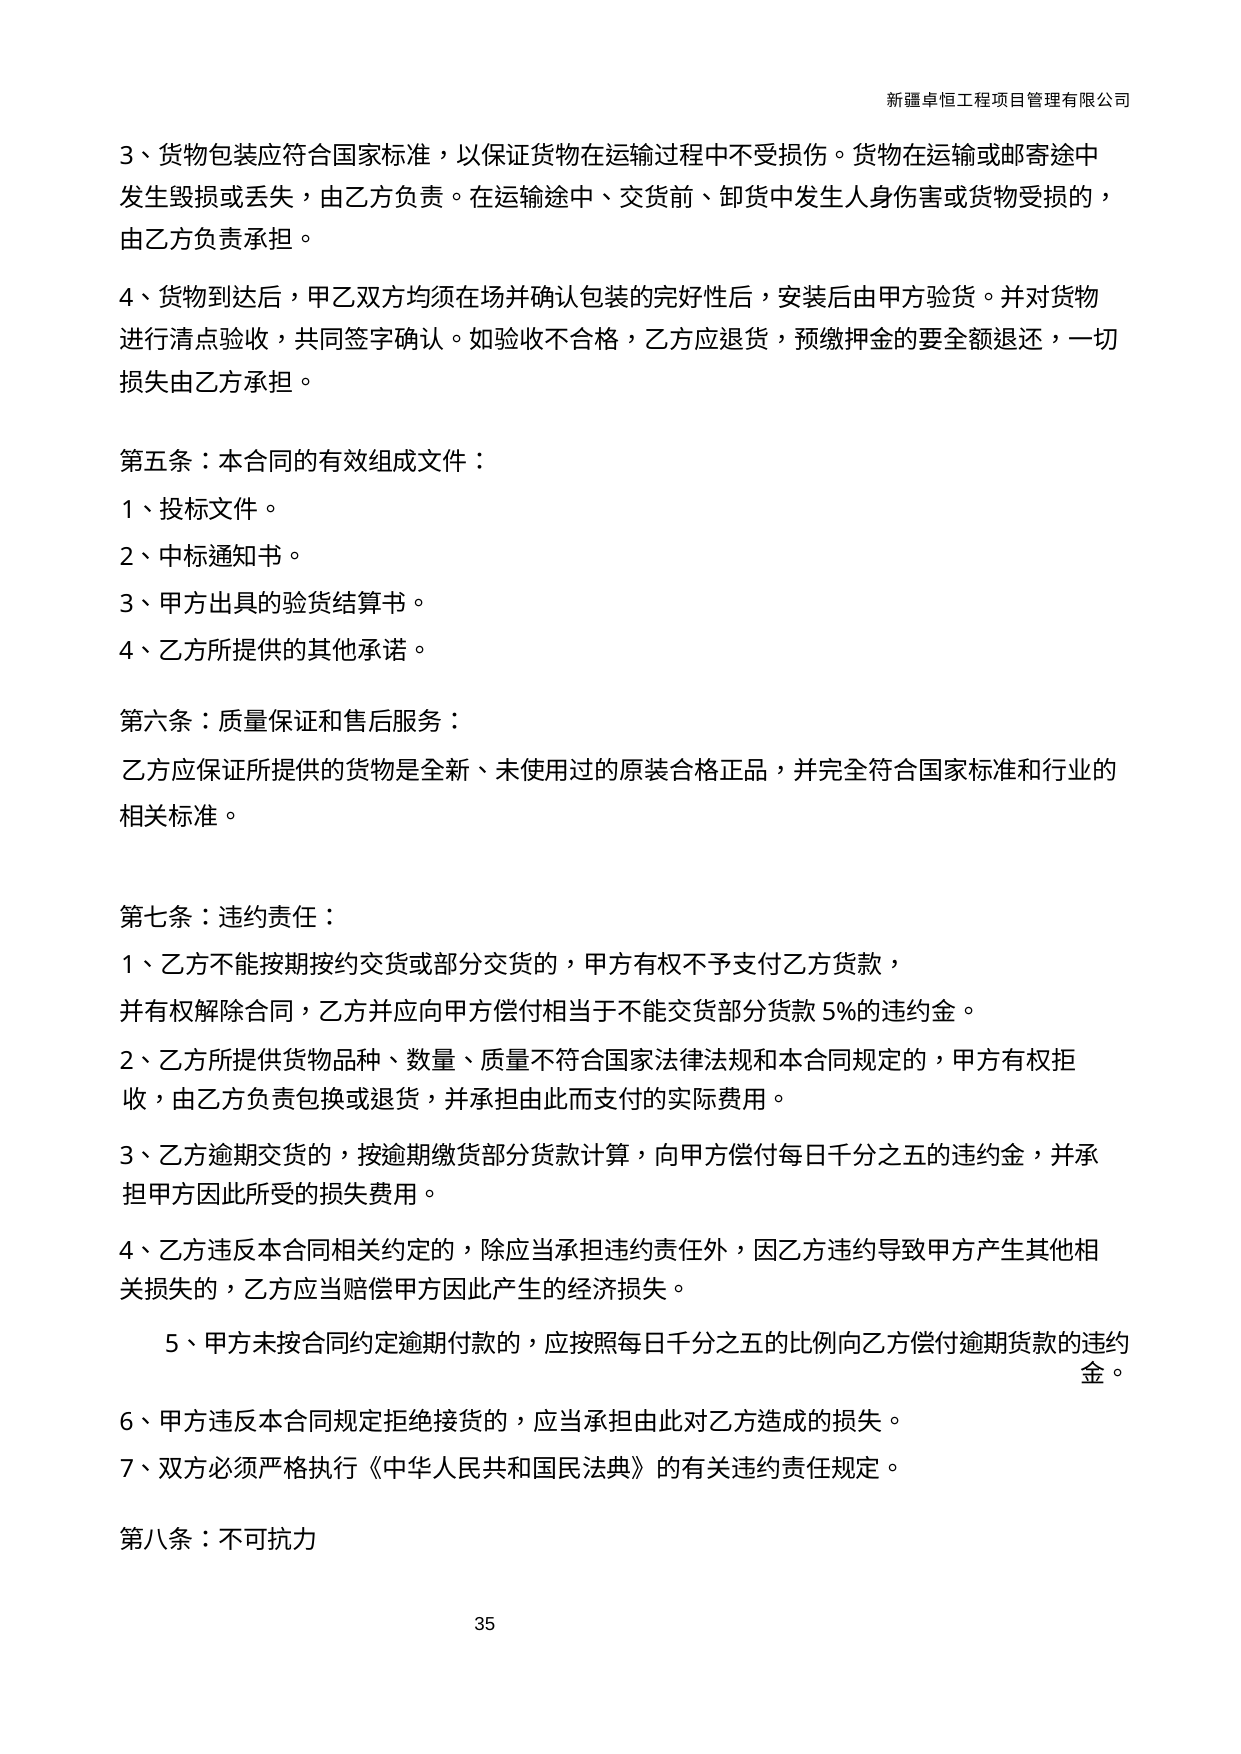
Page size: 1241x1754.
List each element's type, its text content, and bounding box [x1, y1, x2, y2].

text 乙方应保证所提供的货物是全新、未使用过的原装合格正品，并完全符合国家标准和行业的相关标准。 [119, 753, 1118, 833]
text 3、甲方出具的验货结算书。 [119, 587, 1130, 618]
text 2、中标通知书。 [119, 540, 1130, 571]
text 第七条：违约责任： [119, 902, 1130, 933]
text 3、乙方逾期交货的，按逾期缴货部分货款计算，向甲方偿付每日千分之五的违约金，并承担甲方因此所受的损失费用。 [119, 1137, 1122, 1211]
text 第八条：不可抗力 [119, 1524, 1130, 1555]
text 第六条：质量保证和售后服务： [119, 706, 1130, 737]
text 4、乙方所提供的其他承诺。 [119, 634, 1130, 666]
text 5、甲方未按合同约定逾期付款的，应按照每日千分之五的比例向乙方偿付逾期货款的违约金。 [118, 1327, 1130, 1389]
text 7、双方必须严格执行《中华人民共和国民法典》的有关违约责任规定。 [119, 1453, 1130, 1484]
text 4、乙方违反本合同相关约定的，除应当承担违约责任外，因乙方违约导致甲方产生其他相关损失的，乙方应当赔偿甲方因此产生的经济损失。 [119, 1232, 1122, 1306]
text 并有权解除合同，乙方并应向甲方偿付相当于不能交货部分货款5%的违约金。 [119, 996, 1130, 1027]
text 6、甲方违反本合同规定拒绝接货的，应当承担由此对乙方造成的损失。 [119, 1406, 1130, 1436]
text 1、投标文件。 [121, 493, 1130, 524]
text 3、货物包装应符合国家标准，以保证货物在运输过程中不受损伤。货物在运输或邮寄途中发生毁损或丢失，由乙方负责。在运输途中、交货前、卸货中发生人身伤害或货物受损的，由乙方负责承担。 [119, 137, 1122, 256]
text 2、乙方所提供货物品种、数量、质量不符合国家法律法规和本合同规定的，甲方有权拒收，由乙方负责包换或退货，并承担由此而支付的实际费用。 [119, 1043, 1124, 1116]
text 4、货物到达后，甲乙双方均须在场并确认包装的完好性后，安装后由甲方验货。并对货物进行清点验收，共同签字确认。如验收不合格，乙方应退货，预缴押金的要全额退还，一切损失由乙方承担。 [119, 280, 1122, 398]
text 1、乙方不能按期按约交货或部分交货的，甲方有权不予支付乙方货款， [121, 949, 1130, 979]
text 第五条：本合同的有效组成文件： [119, 446, 1130, 477]
